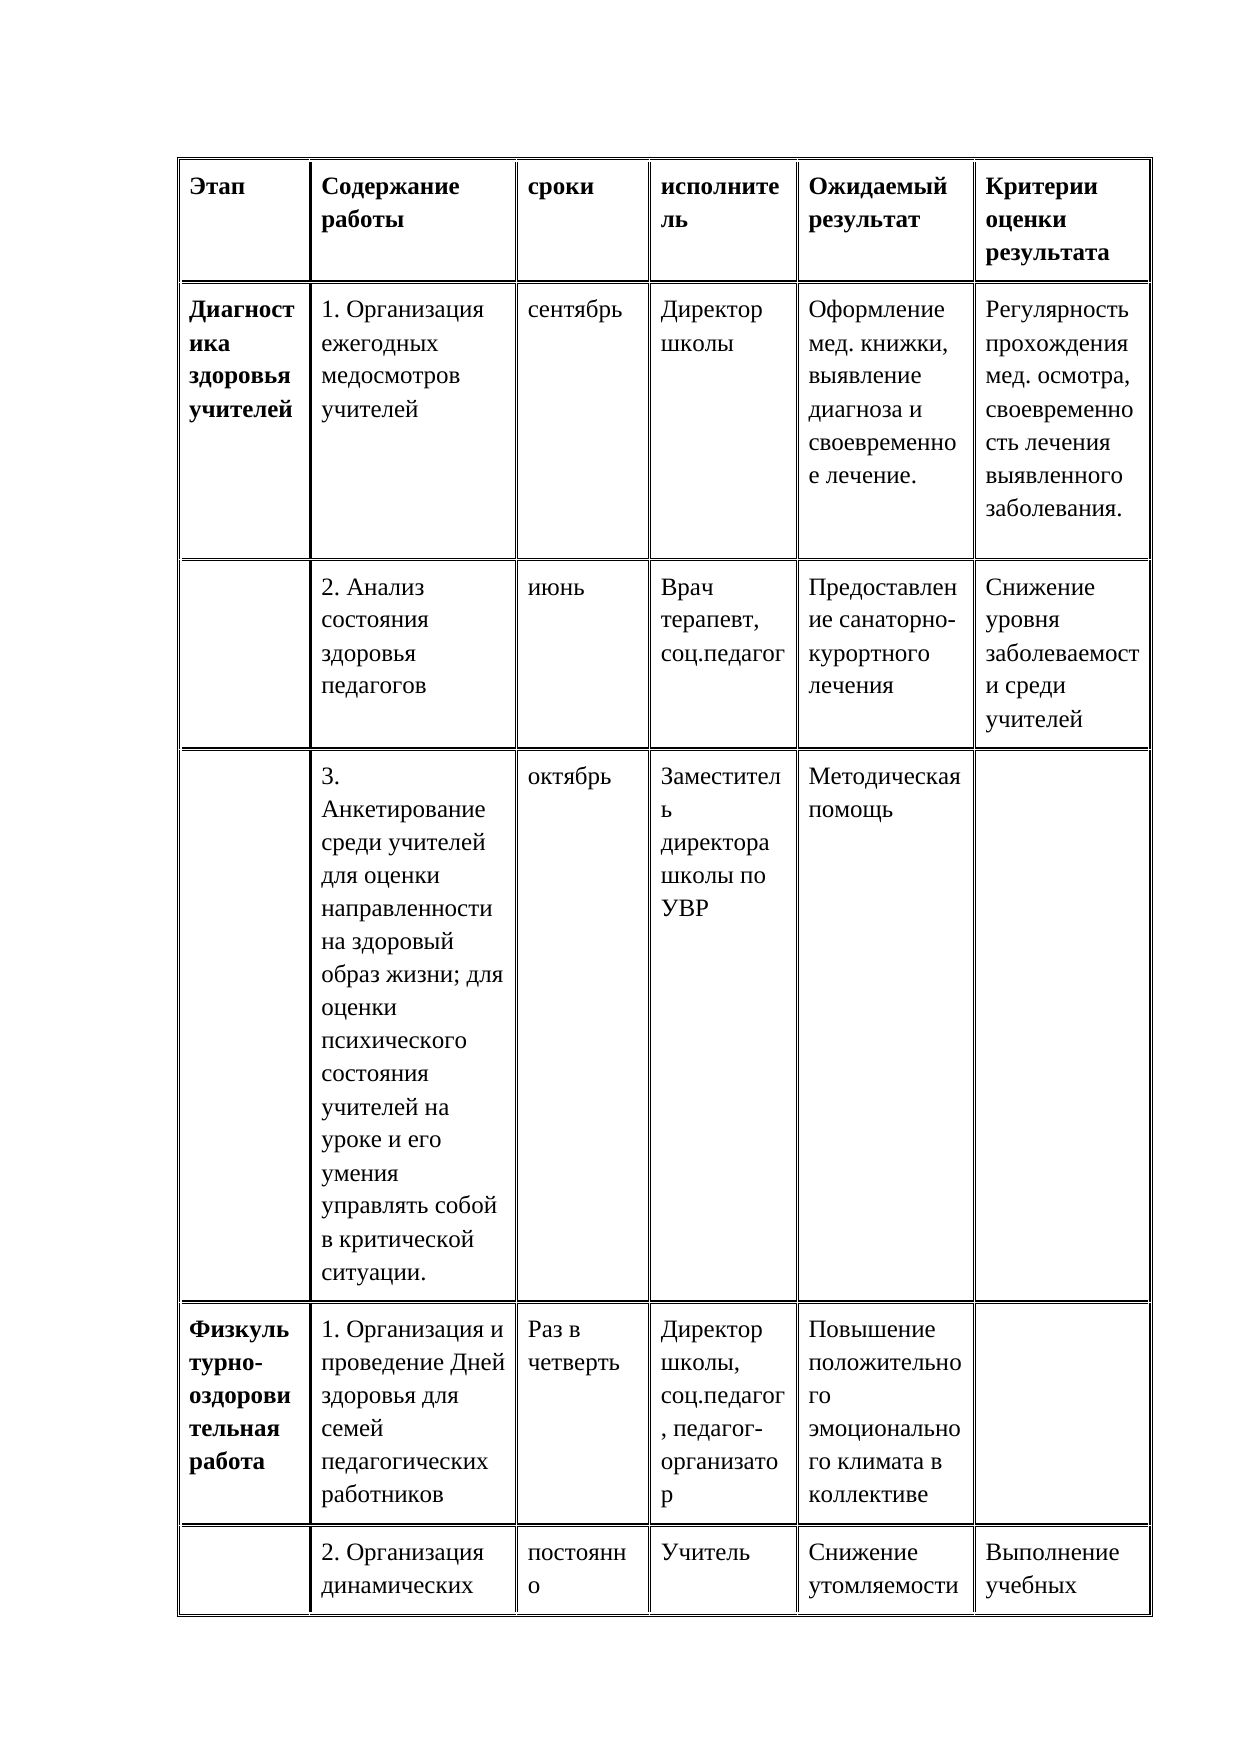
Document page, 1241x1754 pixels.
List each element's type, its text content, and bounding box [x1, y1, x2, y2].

table_cell июнь [518, 561, 648, 747]
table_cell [310, 1527, 517, 1614]
table_cell Регулярность прохождения мед. осмотра, своевременность лечения выявленного заболевания. [976, 280, 1150, 557]
table_cell 1. Организация и проведение Дней здоровья для семей педагогических работников [312, 1304, 515, 1523]
table_cell сентябрь [518, 284, 648, 557]
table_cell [975, 1523, 1150, 1614]
table_header сроки [517, 160, 649, 280]
table_cell Директор школы, соц.педагог, педагог-организатор [651, 1304, 796, 1523]
table_cell [180, 558, 309, 747]
table_cell постоянно [517, 1527, 649, 1614]
table_cell Методическая помощь [799, 751, 973, 1300]
table_cell Врач терапевт, соц.педагог [651, 561, 796, 747]
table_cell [798, 1527, 974, 1614]
table_header Ожидаемый результат [798, 160, 974, 280]
table_cell Повышение положительного эмоционального климата в коллективе [799, 1304, 973, 1523]
table_cell Снижение уровня заболеваемости среди учителей [976, 558, 1150, 747]
table_header исполнитель [650, 160, 797, 280]
table_header Содержание работы [310, 160, 517, 280]
table_cell [180, 1523, 310, 1614]
table_cell Директор школы [651, 284, 796, 557]
table_header Критерии оценки результата [975, 160, 1149, 280]
table_cell Учитель [650, 1527, 797, 1614]
table_cell Предоставление санаторно-курортного лечения [799, 561, 973, 747]
table_cell [180, 747, 309, 1300]
table_cell 1. Организация ежегодных медосмотров учителей [312, 284, 515, 557]
table_cell Оформление мед. книжки, выявление диагноза и своевременное лечение. [799, 284, 973, 557]
table_cell Заместитель директора школы по УВР [651, 751, 796, 1300]
table_cell 3. Анкетирование среди учителей для оценки направленности на здоровый образ жизни; для оценки психического состояния учителей на уроке и его умения управлять собой в критической ситуации. [312, 751, 515, 1300]
table_cell 2. Анализ состояния здоровья педагогов [312, 561, 515, 747]
table_cell Диагностика здоровья учителей [180, 280, 309, 557]
table_cell Физкультурно-оздоровительная работа [180, 1300, 309, 1523]
table_header Этап [178, 158, 310, 280]
table_cell Раз в четверть [518, 1304, 648, 1523]
table_cell [976, 1300, 1150, 1523]
table_cell [976, 747, 1150, 1300]
table_cell октябрь [518, 751, 648, 1300]
